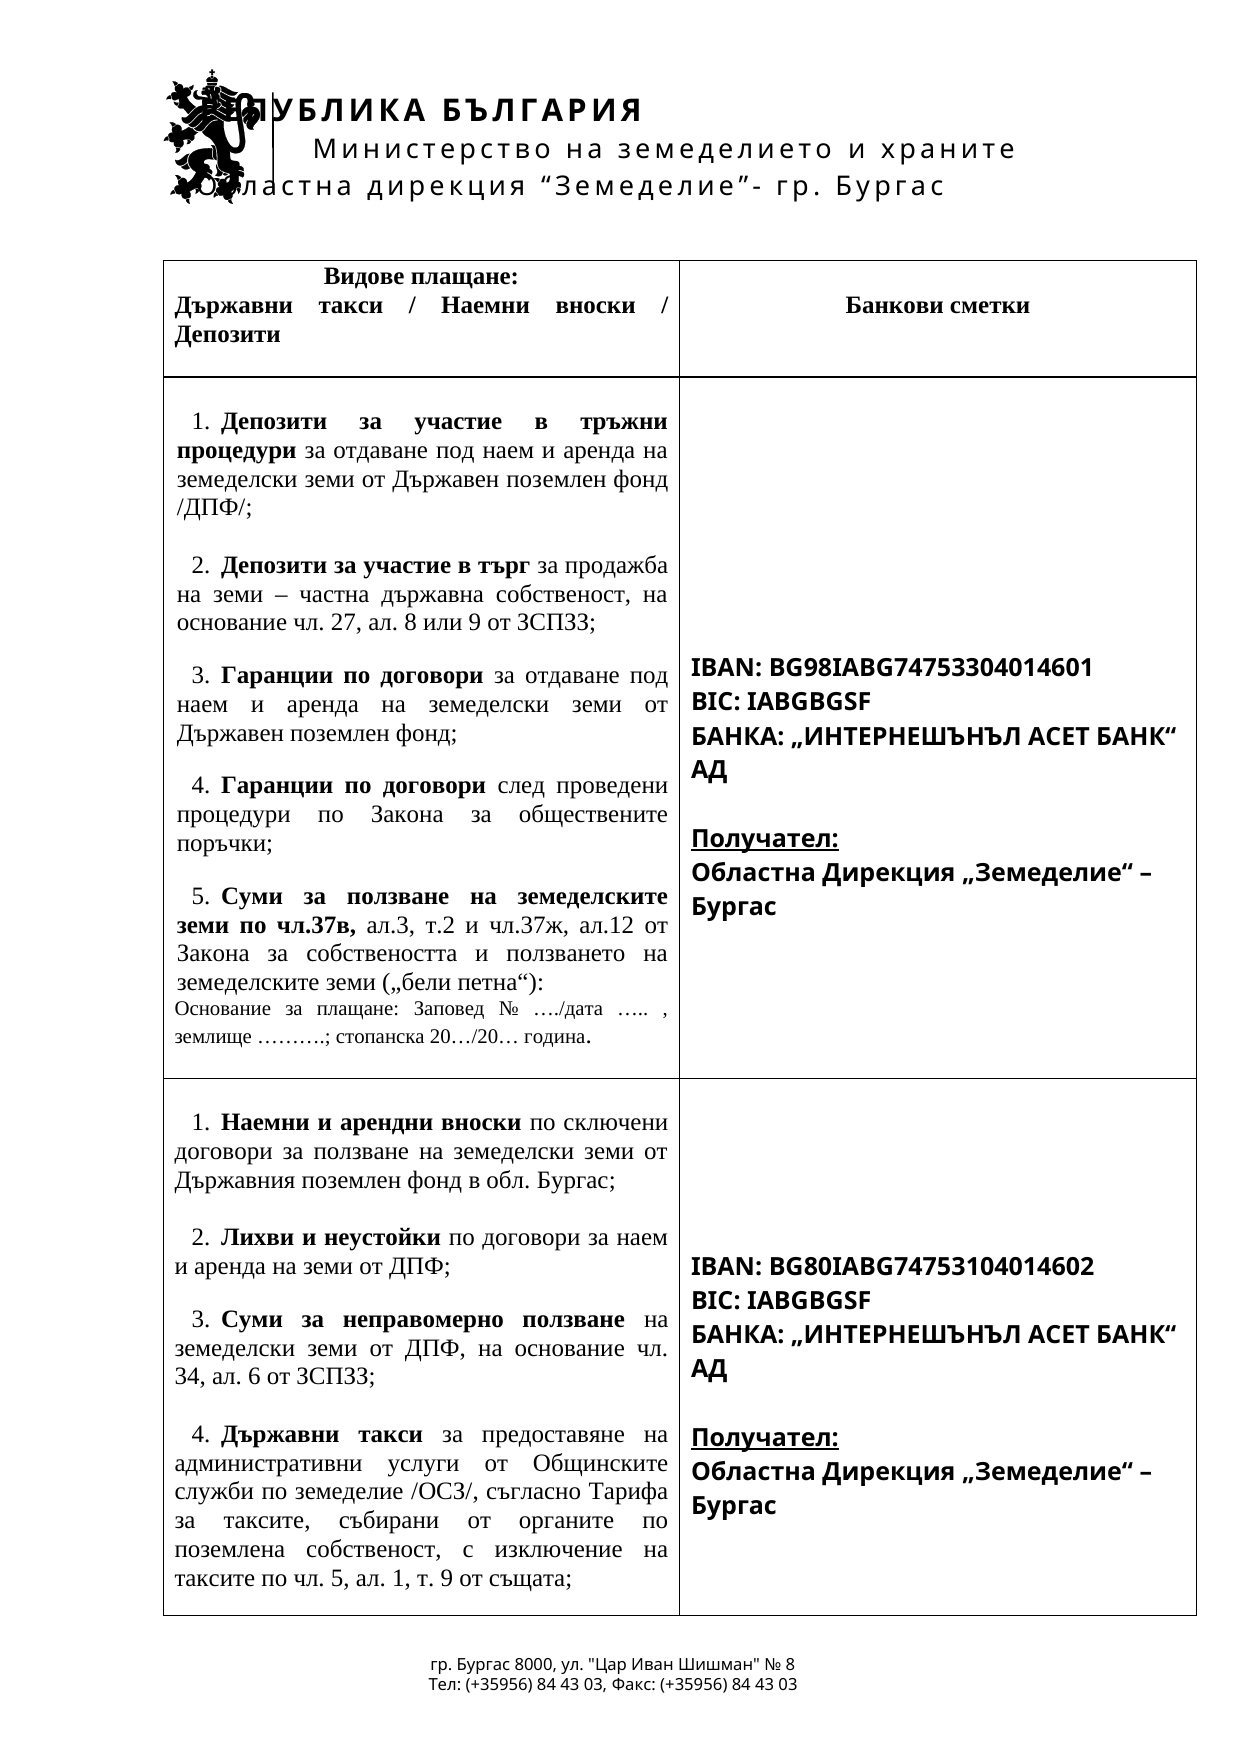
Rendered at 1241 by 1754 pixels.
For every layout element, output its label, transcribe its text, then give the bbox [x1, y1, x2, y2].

table_cell IBAN: BG98IABG74753304014601 BIC: IABGBGSF БАНКА: „ИНТЕРНЕШЪНЪЛ АСЕТ БАНК“ АД Получател: Областна Дирекция „Земеделие“ – Бургас [680, 378, 1196, 1077]
table_header Видове плащане: Държавни такси / Наемни вноски / Депозити [164, 261, 679, 376]
table_cell Депозити за участие в тръжни процедури за отдаване под наем и аренда на земеделски земи от Държавен поземлен фонд /ДПФ/; Депозити за участие в търг за продажба на земи – частна държавна собственост, на основание чл. 27, ал. 8 или 9 от ЗСПЗЗ; Гаранции по договори за отдаване под наем и аренда на земеделски земи от Държавен поземлен фонд; Гаранции по договори след проведени процедури по Закона за обществените поръчки; Суми за ползване на земеделските земи по чл.37в, ал.3, т.2 и чл.37ж, ал.12 от Закона за собствеността и ползването на земеделските земи („бели петна“): Основание за плащане: Заповед № …./дата ….. , землище ……….; стопанска 20…/20… година. [164, 378, 679, 1077]
table_header Банкови сметки [680, 261, 1196, 376]
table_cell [164, 1079, 679, 1615]
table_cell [680, 1079, 1196, 1615]
